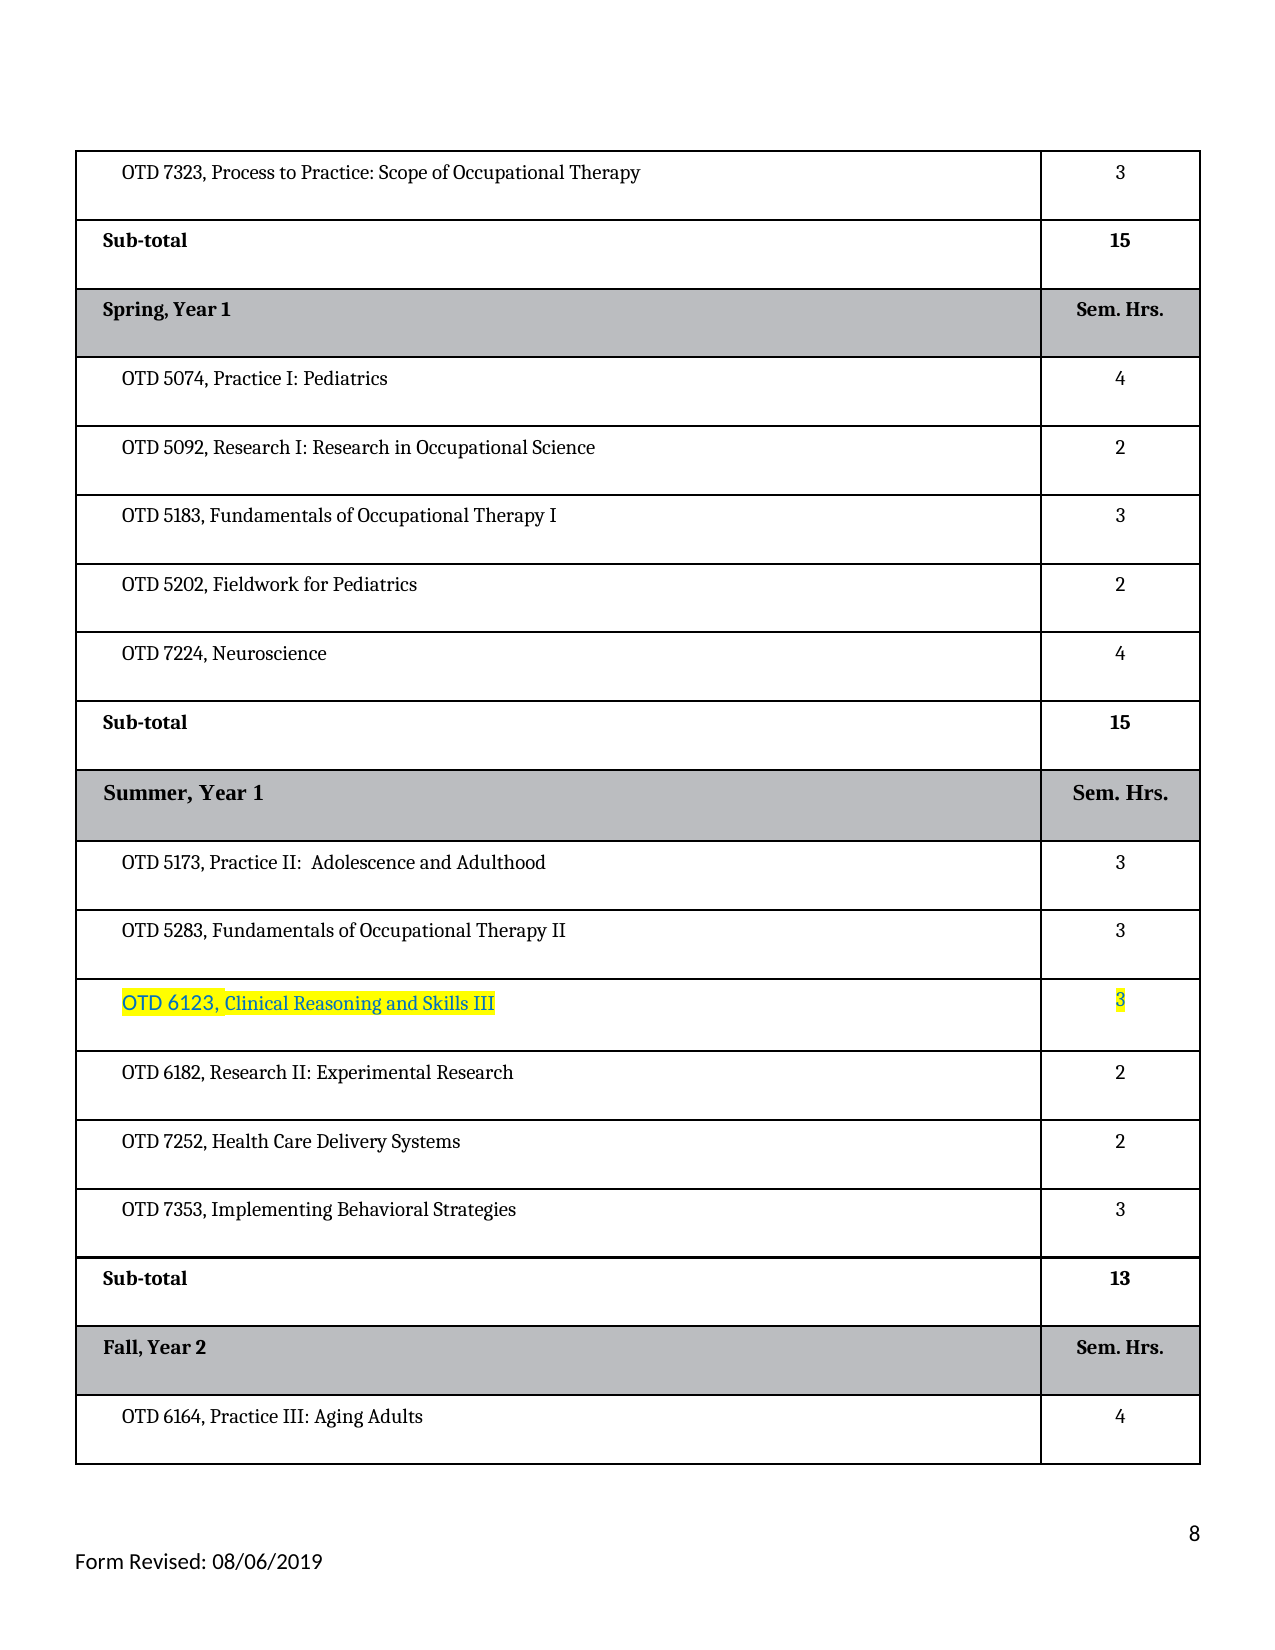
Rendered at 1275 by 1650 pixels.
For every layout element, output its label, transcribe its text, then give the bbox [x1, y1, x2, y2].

table_cell 3 [1042, 980, 1199, 1050]
table_cell 3 [1042, 911, 1199, 977]
table_cell Summer, Year 1 [77, 771, 1040, 840]
table_cell 4 [1042, 358, 1199, 425]
table_cell Sub-total [77, 702, 1040, 769]
table_cell OTD 6164, Practice III: Aging Adults [77, 1396, 1040, 1463]
table_cell OTD 7353, Implementing Behavioral Strategies [77, 1190, 1040, 1256]
table_cell 4 [1042, 633, 1199, 700]
table_cell 3 [1042, 842, 1199, 909]
table_cell Sem. Hrs. [1042, 1327, 1199, 1394]
table_cell 3 [1042, 496, 1199, 562]
table_cell Fall, Year 2 [77, 1327, 1040, 1394]
table_cell OTD 5283, Fundamentals of Occupational Therapy II [77, 911, 1040, 977]
table_cell 2 [1042, 565, 1199, 631]
table_cell OTD 5202, Fieldwork for Pediatrics [77, 565, 1040, 631]
table_cell Sem. Hrs. [1042, 290, 1199, 356]
table_cell Sem. Hrs. [1042, 771, 1199, 840]
table_cell 3 [1042, 1190, 1199, 1256]
table_cell OTD 7252, Health Care Delivery Systems [77, 1121, 1040, 1188]
table_cell 3 [1042, 152, 1199, 219]
table_cell 13 [1042, 1259, 1199, 1325]
table_cell OTD 5074, Practice I: Pediatrics [77, 358, 1040, 425]
table_cell 15 [1042, 702, 1199, 769]
table_cell Sub-total [77, 221, 1040, 287]
table_cell OTD 7323, Process to Practice: Scope of Occupational Therapy [77, 152, 1040, 219]
table_cell OTD 5183, Fundamentals of Occupational Therapy I [77, 496, 1040, 562]
table_cell 2 [1042, 427, 1199, 494]
table_cell 2 [1042, 1052, 1199, 1119]
table_cell OTD 7224, Neuroscience [77, 633, 1040, 700]
table_cell OTD 5173, Practice II: Adolescence and Adulthood [77, 842, 1040, 909]
table_cell Spring, Year 1 [77, 290, 1040, 356]
table_cell OTD 6182, Research II: Experimental Research [77, 1052, 1040, 1119]
table_cell Sub-total [77, 1259, 1040, 1325]
table_cell 2 [1042, 1121, 1199, 1188]
table_cell OTD 5092, Research I: Research in Occupational Science [77, 427, 1040, 494]
table_cell OTD 6123, Clinical Reasoning and Skills III [77, 980, 1040, 1050]
table_cell 4 [1042, 1396, 1199, 1463]
table_cell 15 [1042, 221, 1199, 287]
